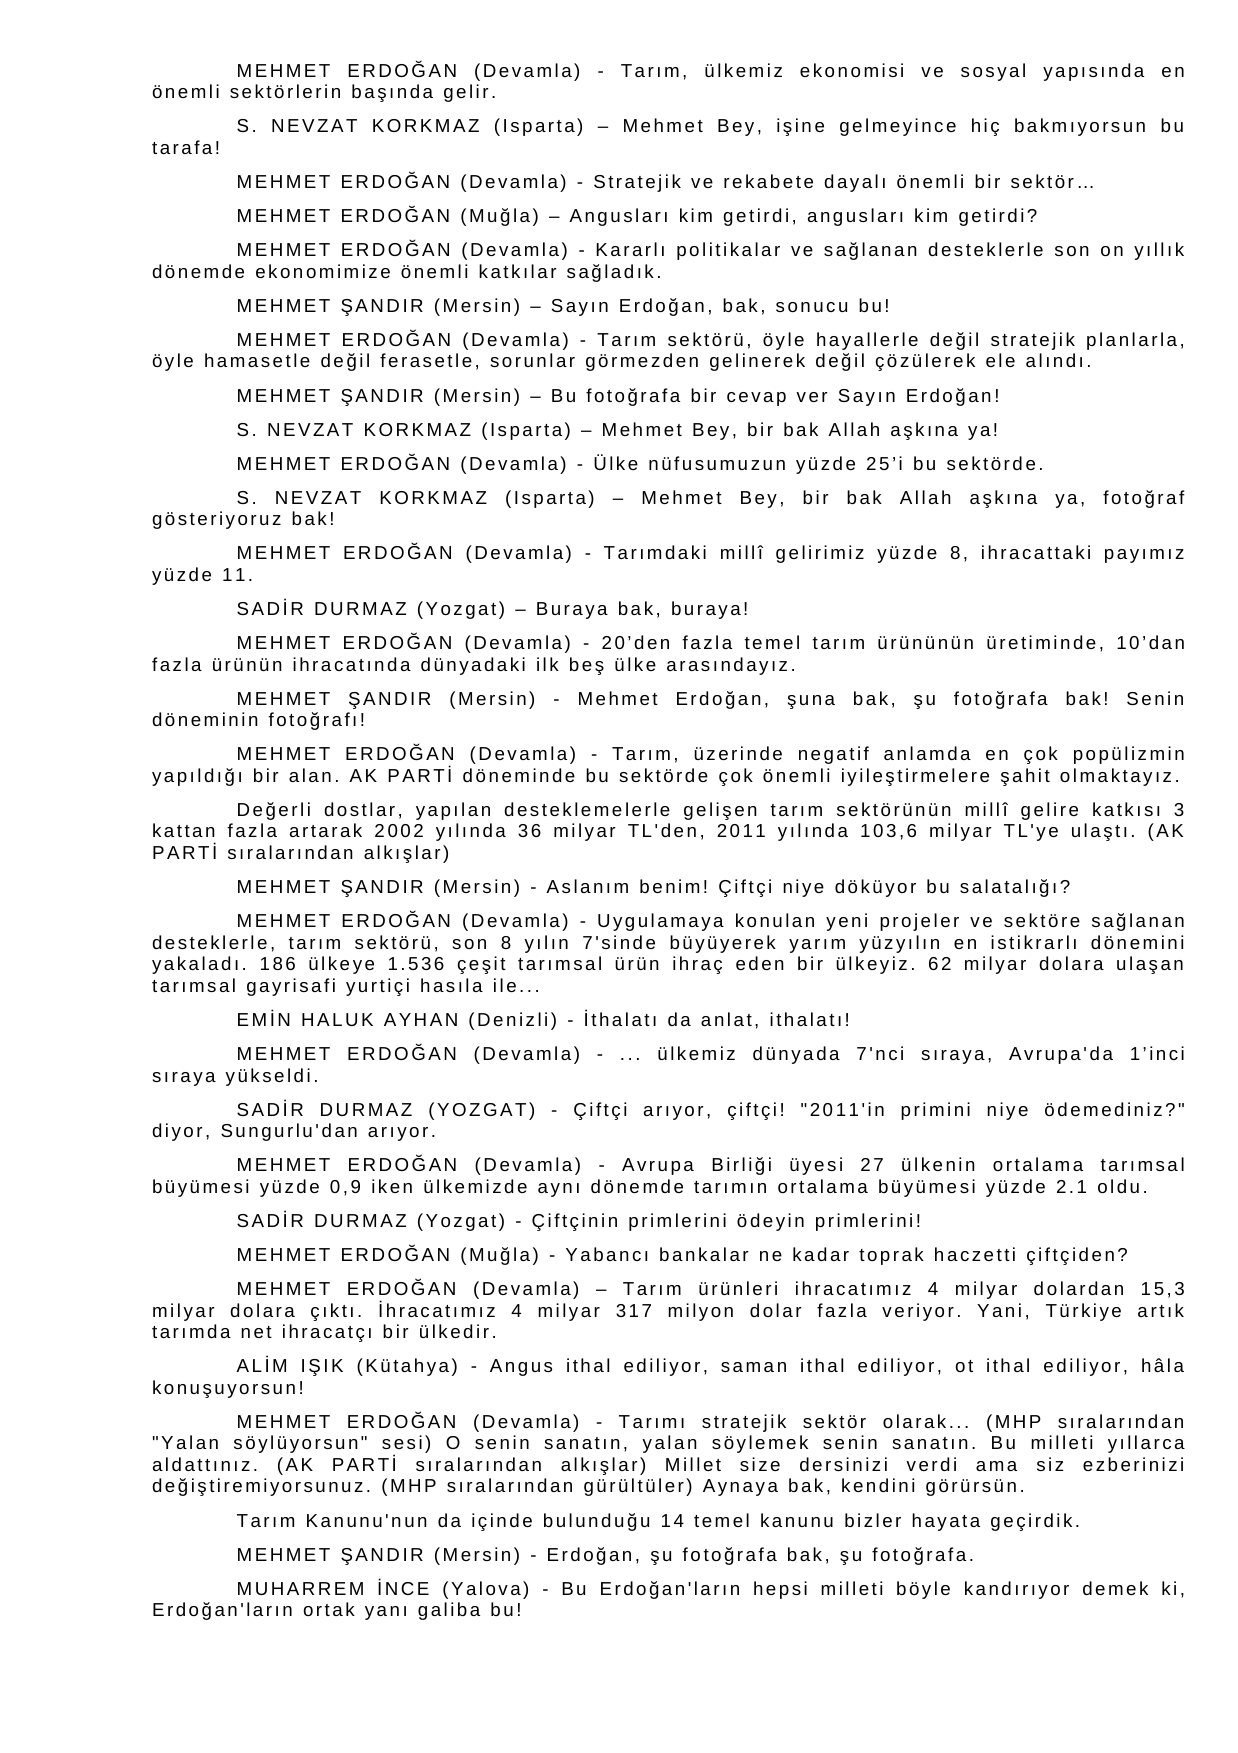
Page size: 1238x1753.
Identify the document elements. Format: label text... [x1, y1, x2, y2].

text MEHMET ŞANDIR (Mersin) – Bu fotoğrafa bir cevap ver Sayın Erdoğan! [152, 384, 1186, 406]
text Değerli dostlar, yapılan desteklemelerle gelişen tarım sektörünün millî gelire katkısı 3 kattan fazla artarak 2002 yılında 36 milyar TL'den, 2011 yılında 103,6 milyar TL'ye ulaştı. (AK PARTİ sıralarından alkışlar) [152, 799, 1186, 863]
text MEHMET ERDOĞAN (Devamla) - Tarımdaki millî gelirimiz yüzde 8, ihracattaki payımız yüzde 11. [152, 542, 1186, 585]
text MEHMET ERDOĞAN (Devamla) - Avrupa Birliği üyesi 27 ülkenin ortalama tarımsal büyümesi yüzde 0,9 iken ülkemizde aynı dönemde tarımın ortalama büyümesi yüzde 2.1 oldu. [152, 1154, 1186, 1197]
text MUHARREM İNCE (Yalova) - Bu Erdoğan'ların hepsi milleti böyle kandırıyor demek ki, Erdoğan'ların ortak yanı galiba bu! [152, 1577, 1186, 1621]
text SADİR DURMAZ (YOZGAT) - Çiftçi arıyor, çiftçi! "2011'in primini niye ödemediniz?" diyor, Sungurlu'dan arıyor. [152, 1098, 1186, 1142]
text MEHMET ERDOĞAN (Devamla) - Ülke nüfusumuzun yüzde 25’i bu sektörde. [152, 452, 1186, 474]
text MEHMET ERDOĞAN (Devamla) - Tarım, ülkemiz ekonomisi ve sosyal yapısında en önemli sektörlerin başında gelir. [152, 60, 1186, 103]
text S. NEVZAT KORKMAZ (Isparta) – Mehmet Bey, bir bak Allah aşkına ya, fotoğraf gösteriyoruz bak! [152, 487, 1186, 530]
text SADİR DURMAZ (Yozgat) – Buraya bak, buraya! [152, 598, 1186, 619]
text MEHMET ERDOĞAN (Muğla) – Angusları kim getirdi, angusları kim getirdi? [152, 205, 1186, 227]
text MEHMET ŞANDIR (Mersin) - Erdoğan, şu fotoğrafa bak, şu fotoğrafa. [152, 1543, 1186, 1565]
text MEHMET ERDOĞAN (Devamla) - Uygulamaya konulan yeni projeler ve sektöre sağlanan desteklerle, tarım sektörü, son 8 yılın 7'sinde büyüyerek yarım yüzyılın en istikrarlı dönemini yakaladı. 186 ülkeye 1.536 çeşit tarımsal ürün ihraç eden bir ülkeyiz. 62 milyar dolara ulaşan tarımsal gayrisafi yurtiçi hasıla ile... [152, 910, 1186, 996]
text MEHMET ERDOĞAN (Devamla) - Stratejik ve rekabete dayalı önemli bir sektör… [152, 171, 1186, 192]
text MEHMET ERDOĞAN (Devamla) - ... ülkemiz dünyada 7'nci sıraya, Avrupa'da 1’inci sıraya yükseldi. [152, 1043, 1186, 1086]
text MEHMET ERDOĞAN (Devamla) - Kararlı politikalar ve sağlanan desteklerle son on yıllık dönemde ekonomimize önemli katkılar sağladık. [152, 239, 1186, 282]
text Tarım Kanunu'nun da içinde bulunduğu 14 temel kanunu bizler hayata geçirdik. [152, 1509, 1186, 1531]
text MEHMET ERDOĞAN (Devamla) - Tarım, üzerinde negatif anlamda en çok popülizmin yapıldığı bir alan. AK PARTİ döneminde bu sektörde çok önemli iyileştirmelere şahit olmaktayız. [152, 743, 1186, 786]
text MEHMET ERDOĞAN (Devamla) - Tarımı stratejik sektör olarak... (MHP sıralarından "Yalan söylüyorsun" sesi) O senin sanatın, yalan söylemek senin sanatın. Bu milleti yıllarca aldattınız. (AK PARTİ sıralarından alkışlar) Millet size dersinizi verdi ama siz ezberinizi değiştiremiyorsunuz. (MHP sıralarından gürültüler) Aynaya bak, kendini görürsün. [152, 1411, 1186, 1497]
text S. NEVZAT KORKMAZ (Isparta) – Mehmet Bey, bir bak Allah aşkına ya! [152, 418, 1186, 440]
text MEHMET ERDOĞAN (Devamla) - Tarım sektörü, öyle hayallerle değil stratejik planlarla, öyle hamasetle değil ferasetle, sorunlar görmezden gelinerek değil çözülerek ele alındı. [152, 329, 1186, 372]
text SADİR DURMAZ (Yozgat) - Çiftçinin primlerini ödeyin primlerini! [152, 1210, 1186, 1231]
text S. NEVZAT KORKMAZ (Isparta) – Mehmet Bey, işine gelmeyince hiç bakmıyorsun bu tarafa! [152, 115, 1186, 158]
text MEHMET ERDOĞAN (Devamla) - 20’den fazla temel tarım ürününün üretiminde, 10’dan fazla ürünün ihracatında dünyadaki ilk beş ülke arasındayız. [152, 632, 1186, 675]
text MEHMET ŞANDIR (Mersin) - Aslanım benim! Çiftçi niye döküyor bu salatalığı? [152, 876, 1186, 897]
text MEHMET ŞANDIR (Mersin) – Sayın Erdoğan, bak, sonucu bu! [152, 295, 1186, 316]
text MEHMET ŞANDIR (Mersin) - Mehmet Erdoğan, şuna bak, şu fotoğrafa bak! Senin döneminin fotoğrafı! [152, 687, 1186, 731]
text EMİN HALUK AYHAN (Denizli) - İthalatı da anlat, ithalatı! [152, 1009, 1186, 1030]
text MEHMET ERDOĞAN (Muğla) - Yabancı bankalar ne kadar toprak haczetti çiftçiden? [152, 1244, 1186, 1265]
text ALİM IŞIK (Kütahya) - Angus ithal ediliyor, saman ithal ediliyor, ot ithal ediliyor, hâla konuşuyorsun! [152, 1355, 1186, 1398]
text MEHMET ERDOĞAN (Devamla) – Tarım ürünleri ihracatımız 4 milyar dolardan 15,3 milyar dolara çıktı. İhracatımız 4 milyar 317 milyon dolar fazla veriyor. Yani, Türkiye artık tarımda net ihracatçı bir ülkedir. [152, 1278, 1186, 1342]
